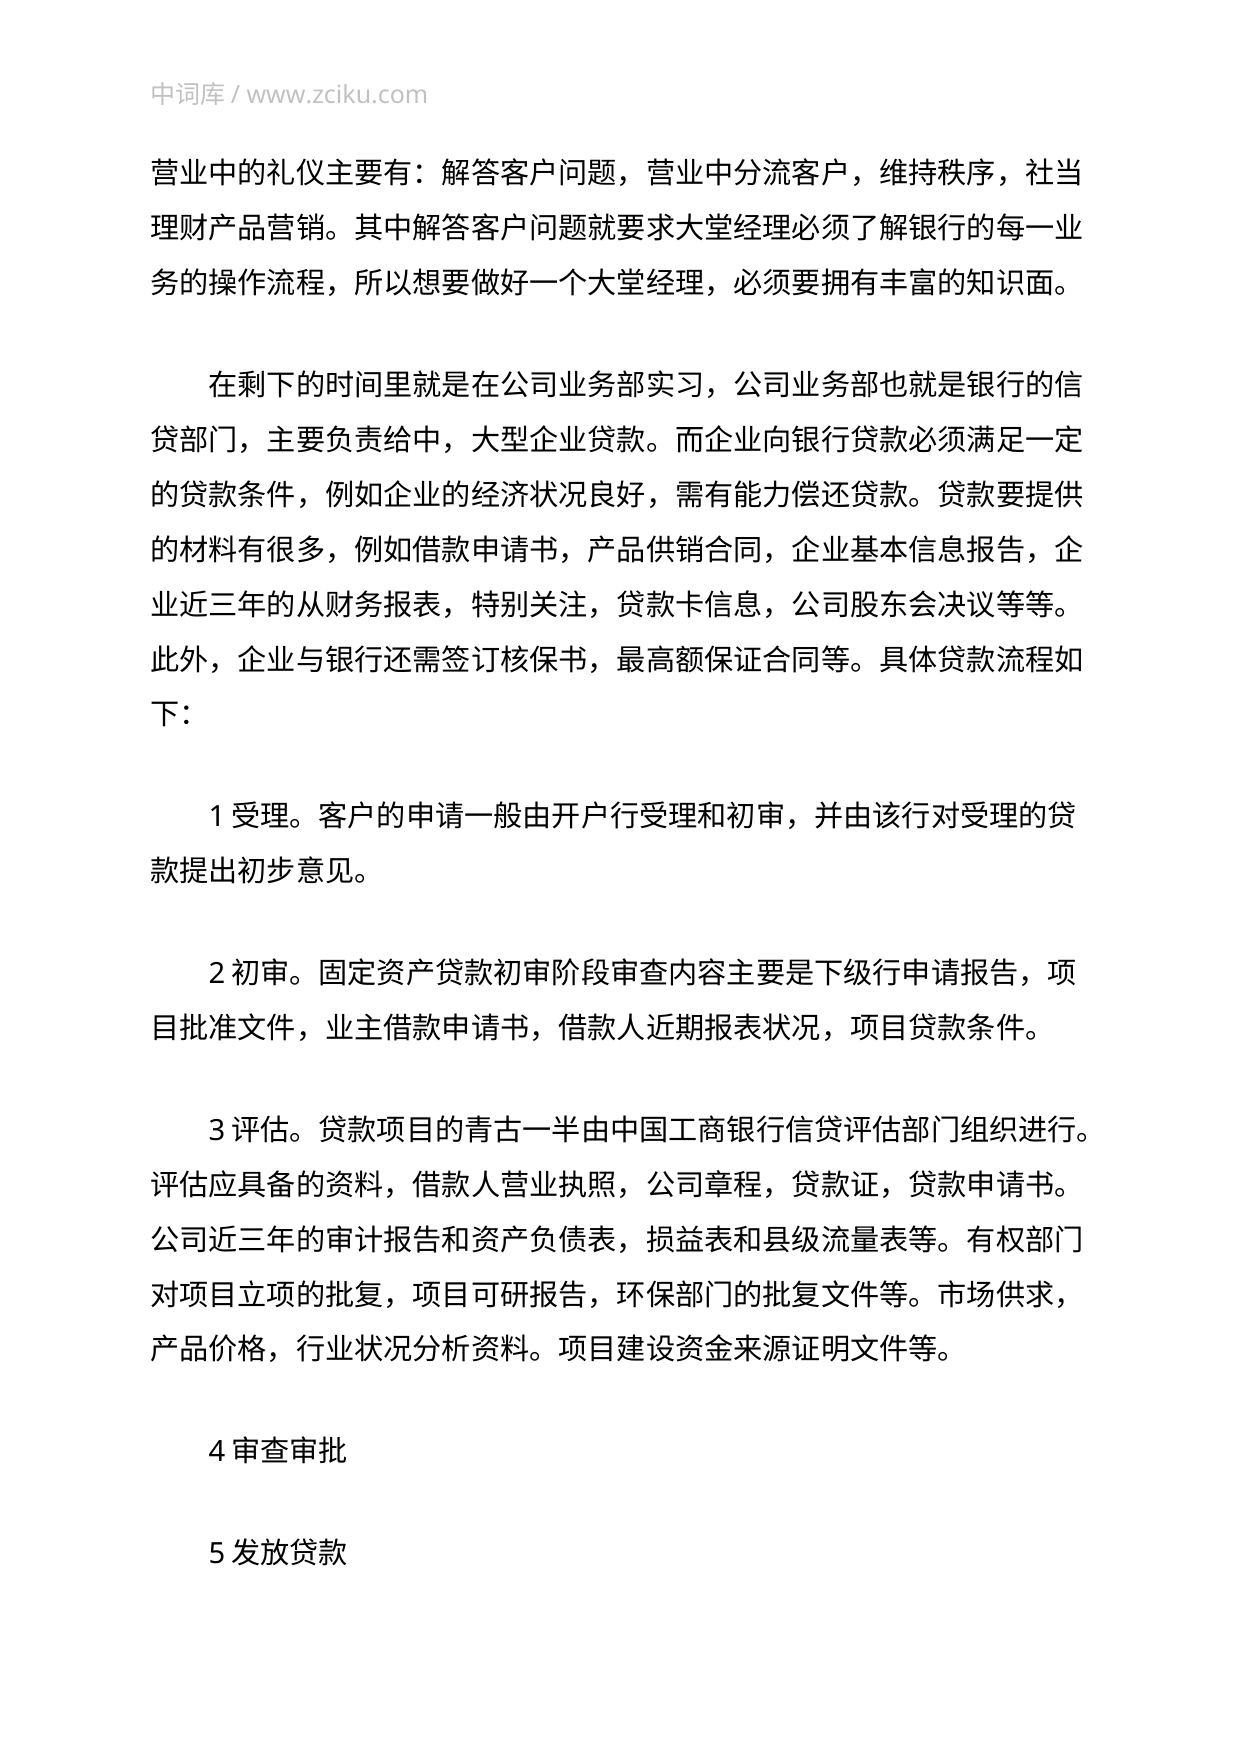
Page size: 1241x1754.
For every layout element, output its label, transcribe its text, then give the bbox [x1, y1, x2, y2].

text 5发放贷款 [150, 1530, 1090, 1572]
text 4审查审批 [150, 1428, 1090, 1470]
text 在剩下的时间里就是在公司业务部实习，公司业务部也就是银行的信贷部门，主要负责给中，大型企业贷款。而企业向银行贷款必须满足一定的贷款条件，例如企业的经济状况良好，需有能力偿还贷款。贷款要提供的材料有很多，例如借款申请书，产品供销合同，企业基本信息报告，企业近三年的从财务报表，特别关注，贷款卡信息，公司股东会决议等等。此外，企业与银行还需签订核保书，最高额保证合同等。具体贷款流程如下： [150, 362, 1090, 733]
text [150, 150, 1090, 302]
text 3评估。贷款项目的青古一半由中国工商银行信贷评估部门组织进行。评估应具备的资料，借款人营业执照，公司章程，贷款证，贷款申请书。公司近三年的审计报告和资产负债表，损益表和县级流量表等。有权部门对项目立项的批复，项目可研报告，环保部门的批复文件等。市场供求，产品价格，行业状况分析资料。项目建设资金来源证明文件等。 [150, 1106, 1090, 1368]
text 2初审。固定资产贷款初审阶段审查内容主要是下级行申请报告，项目批准文件，业主借款申请书，借款人近期报表状况，项目贷款条件。 [150, 949, 1090, 1047]
text 1受理。客户的申请一般由开户行受理和初审，并由该行对受理的贷款提出初步意见。 [150, 793, 1090, 890]
